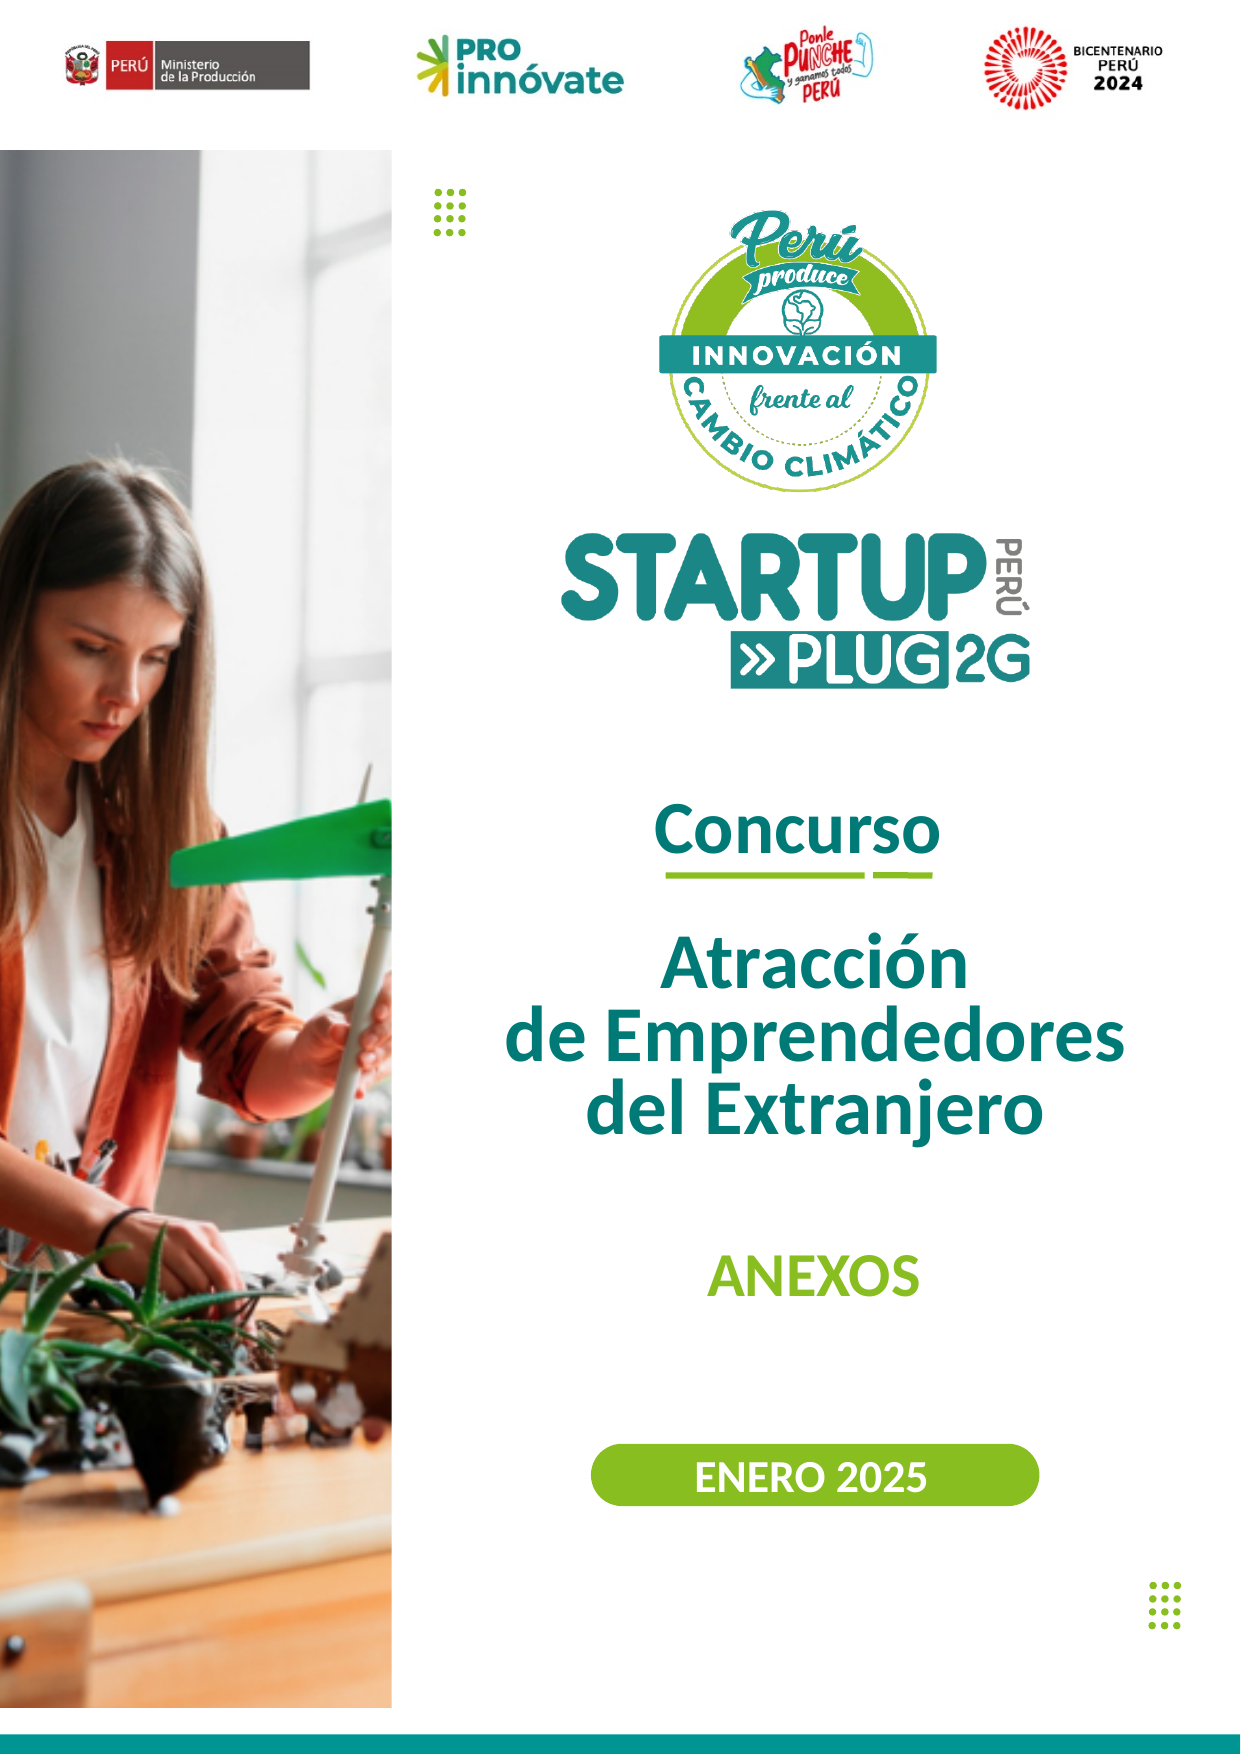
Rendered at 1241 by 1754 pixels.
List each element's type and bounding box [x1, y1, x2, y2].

picture [2, 0, 1241, 124]
picture [649, 202, 945, 498]
picture [0, 150, 392, 1708]
picture [553, 525, 1042, 696]
